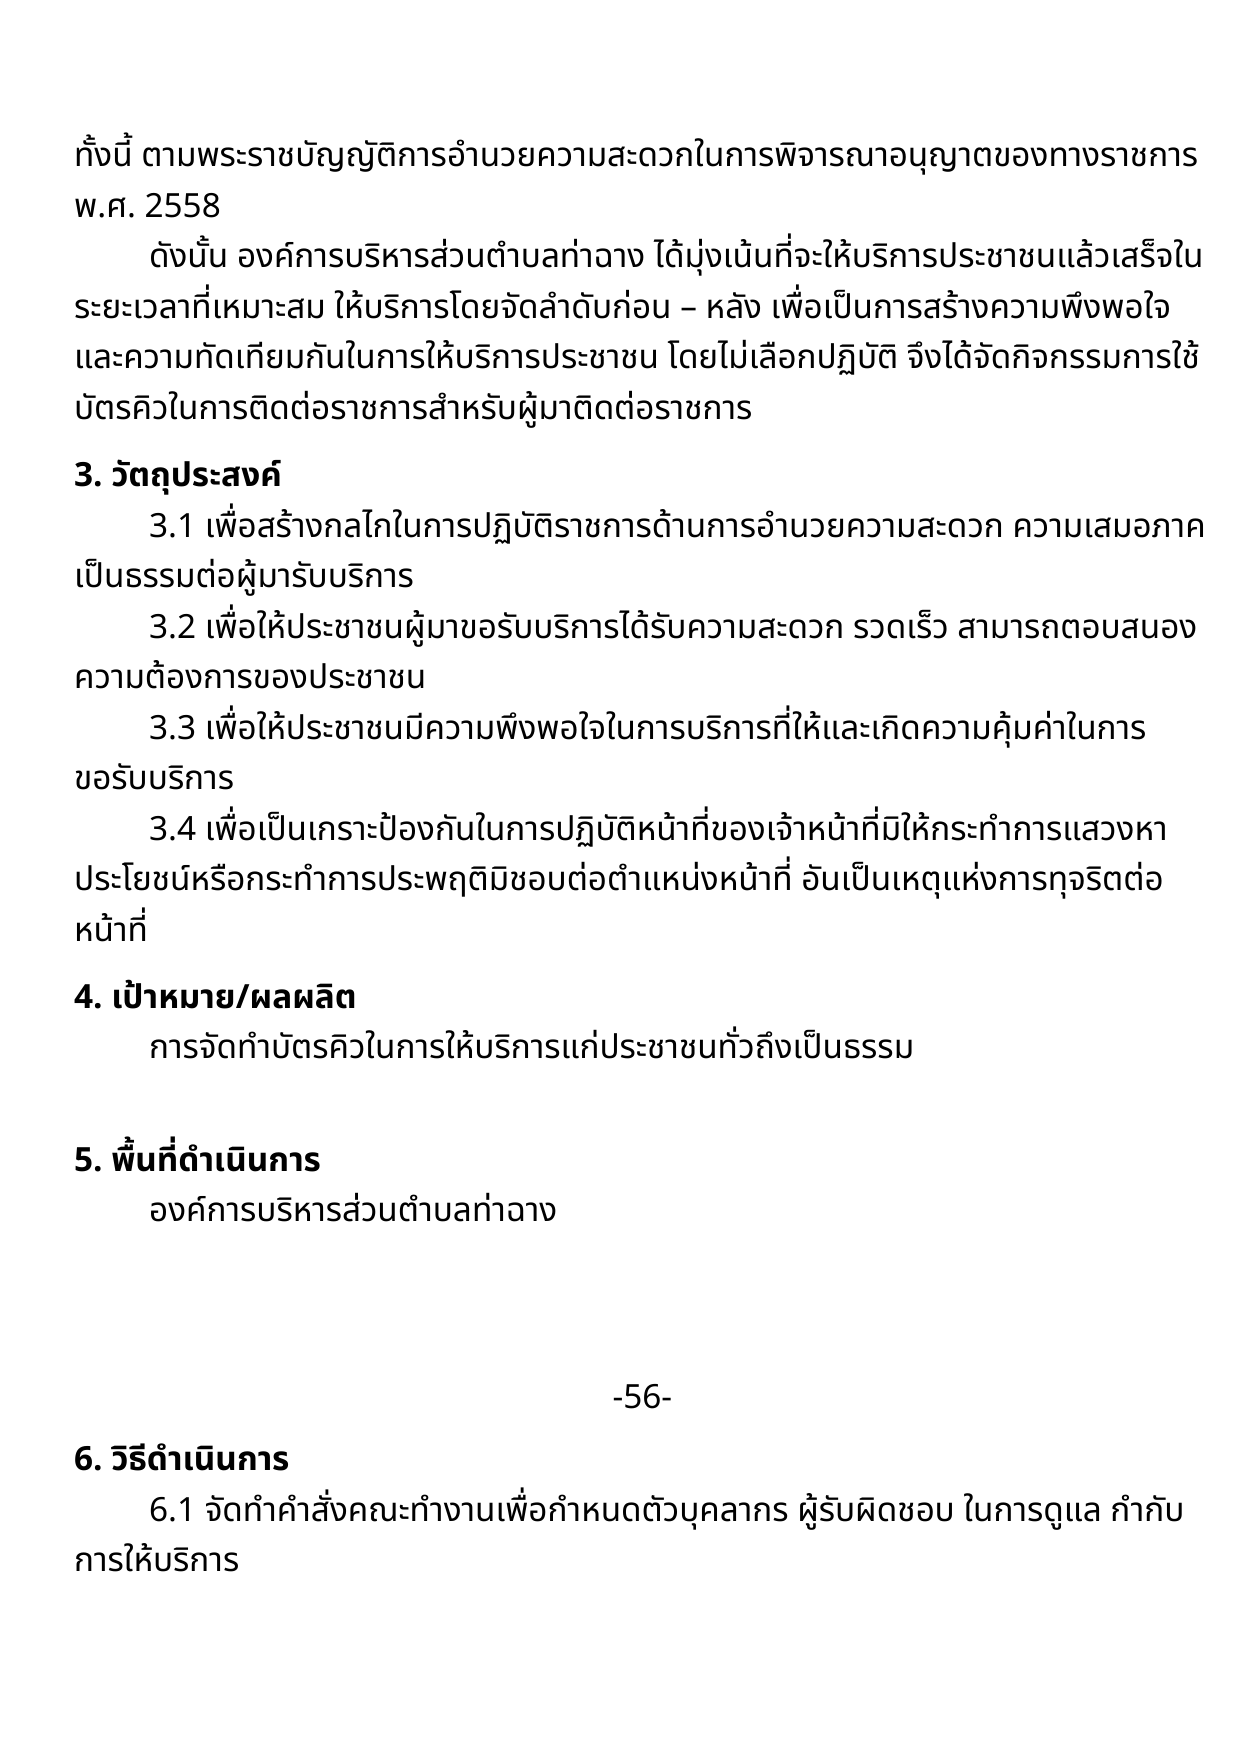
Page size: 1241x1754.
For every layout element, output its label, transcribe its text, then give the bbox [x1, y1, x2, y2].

text 3.2 เพื่อให้ประชาชนผู้มาขอรับบริการได้รับความสะดวก รวดเร็ว สามารถตอบสนองความต้องการของประชาชน [74, 602, 1211, 703]
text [74, 131, 1211, 232]
text องค์การบริหารส่วนตำบลท่าฉาง [74, 1186, 1211, 1237]
text 5. พื้นที่ดำเนินการ [74, 1136, 1211, 1186]
text การจัดทำบัตรคิวในการให้บริการแก่ประชาชนทั่วถึงเป็นธรรม [74, 1023, 1211, 1074]
text -56- [74, 1373, 1211, 1418]
text 3.4 เพื่อเป็นเกราะป้องกันในการปฏิบัติหน้าที่ของเจ้าหน้าที่มิให้กระทำการแสวงหาประโยชน์หรือกระทำการประพฤติมิชอบต่อตำแหน่งหน้าที่ อันเป็นเหตุแห่งการทุจริตต่อหน้าที่ [74, 804, 1211, 956]
text ดังนั้น องค์การบริหารส่วนตำบลท่าฉาง ได้มุ่งเน้นที่จะให้บริการประชาชนแล้วเสร็จในระยะเวลาที่เหมาะสม ให้บริการโดยจัดลำดับก่อน – หลัง เพื่อเป็นการสร้างความพึงพอใจ และความทัดเทียมกันในการให้บริการประชาชน โดยไม่เลือกปฏิบัติ จึงได้จัดกิจกรรมการใช้บัตรคิวในการติดต่อราชการสำหรับผู้มาติดต่อราชการ [74, 232, 1211, 434]
text 6. วิธีดำเนินการ [74, 1435, 1211, 1486]
text 3.3 เพื่อให้ประชาชนมีความพึงพอใจในการบริการที่ให้และเกิดความคุ้มค่าในการขอรับบริการ [74, 703, 1211, 804]
text 3. วัตถุประสงค์ [74, 451, 1211, 501]
text 3.1 เพื่อสร้างกลไกในการปฏิบัติราชการด้านการอำนวยความสะดวก ความเสมอภาค เป็นธรรมต่อผู้มารับบริการ [74, 501, 1211, 602]
text 6.1 จัดทำคำสั่งคณะทำงานเพื่อกำหนดตัวบุคลากร ผู้รับผิดชอบ ในการดูแล กำกับการให้บริการ [74, 1486, 1211, 1587]
text 4. เป้าหมาย/ผลผลิต [74, 973, 1211, 1023]
